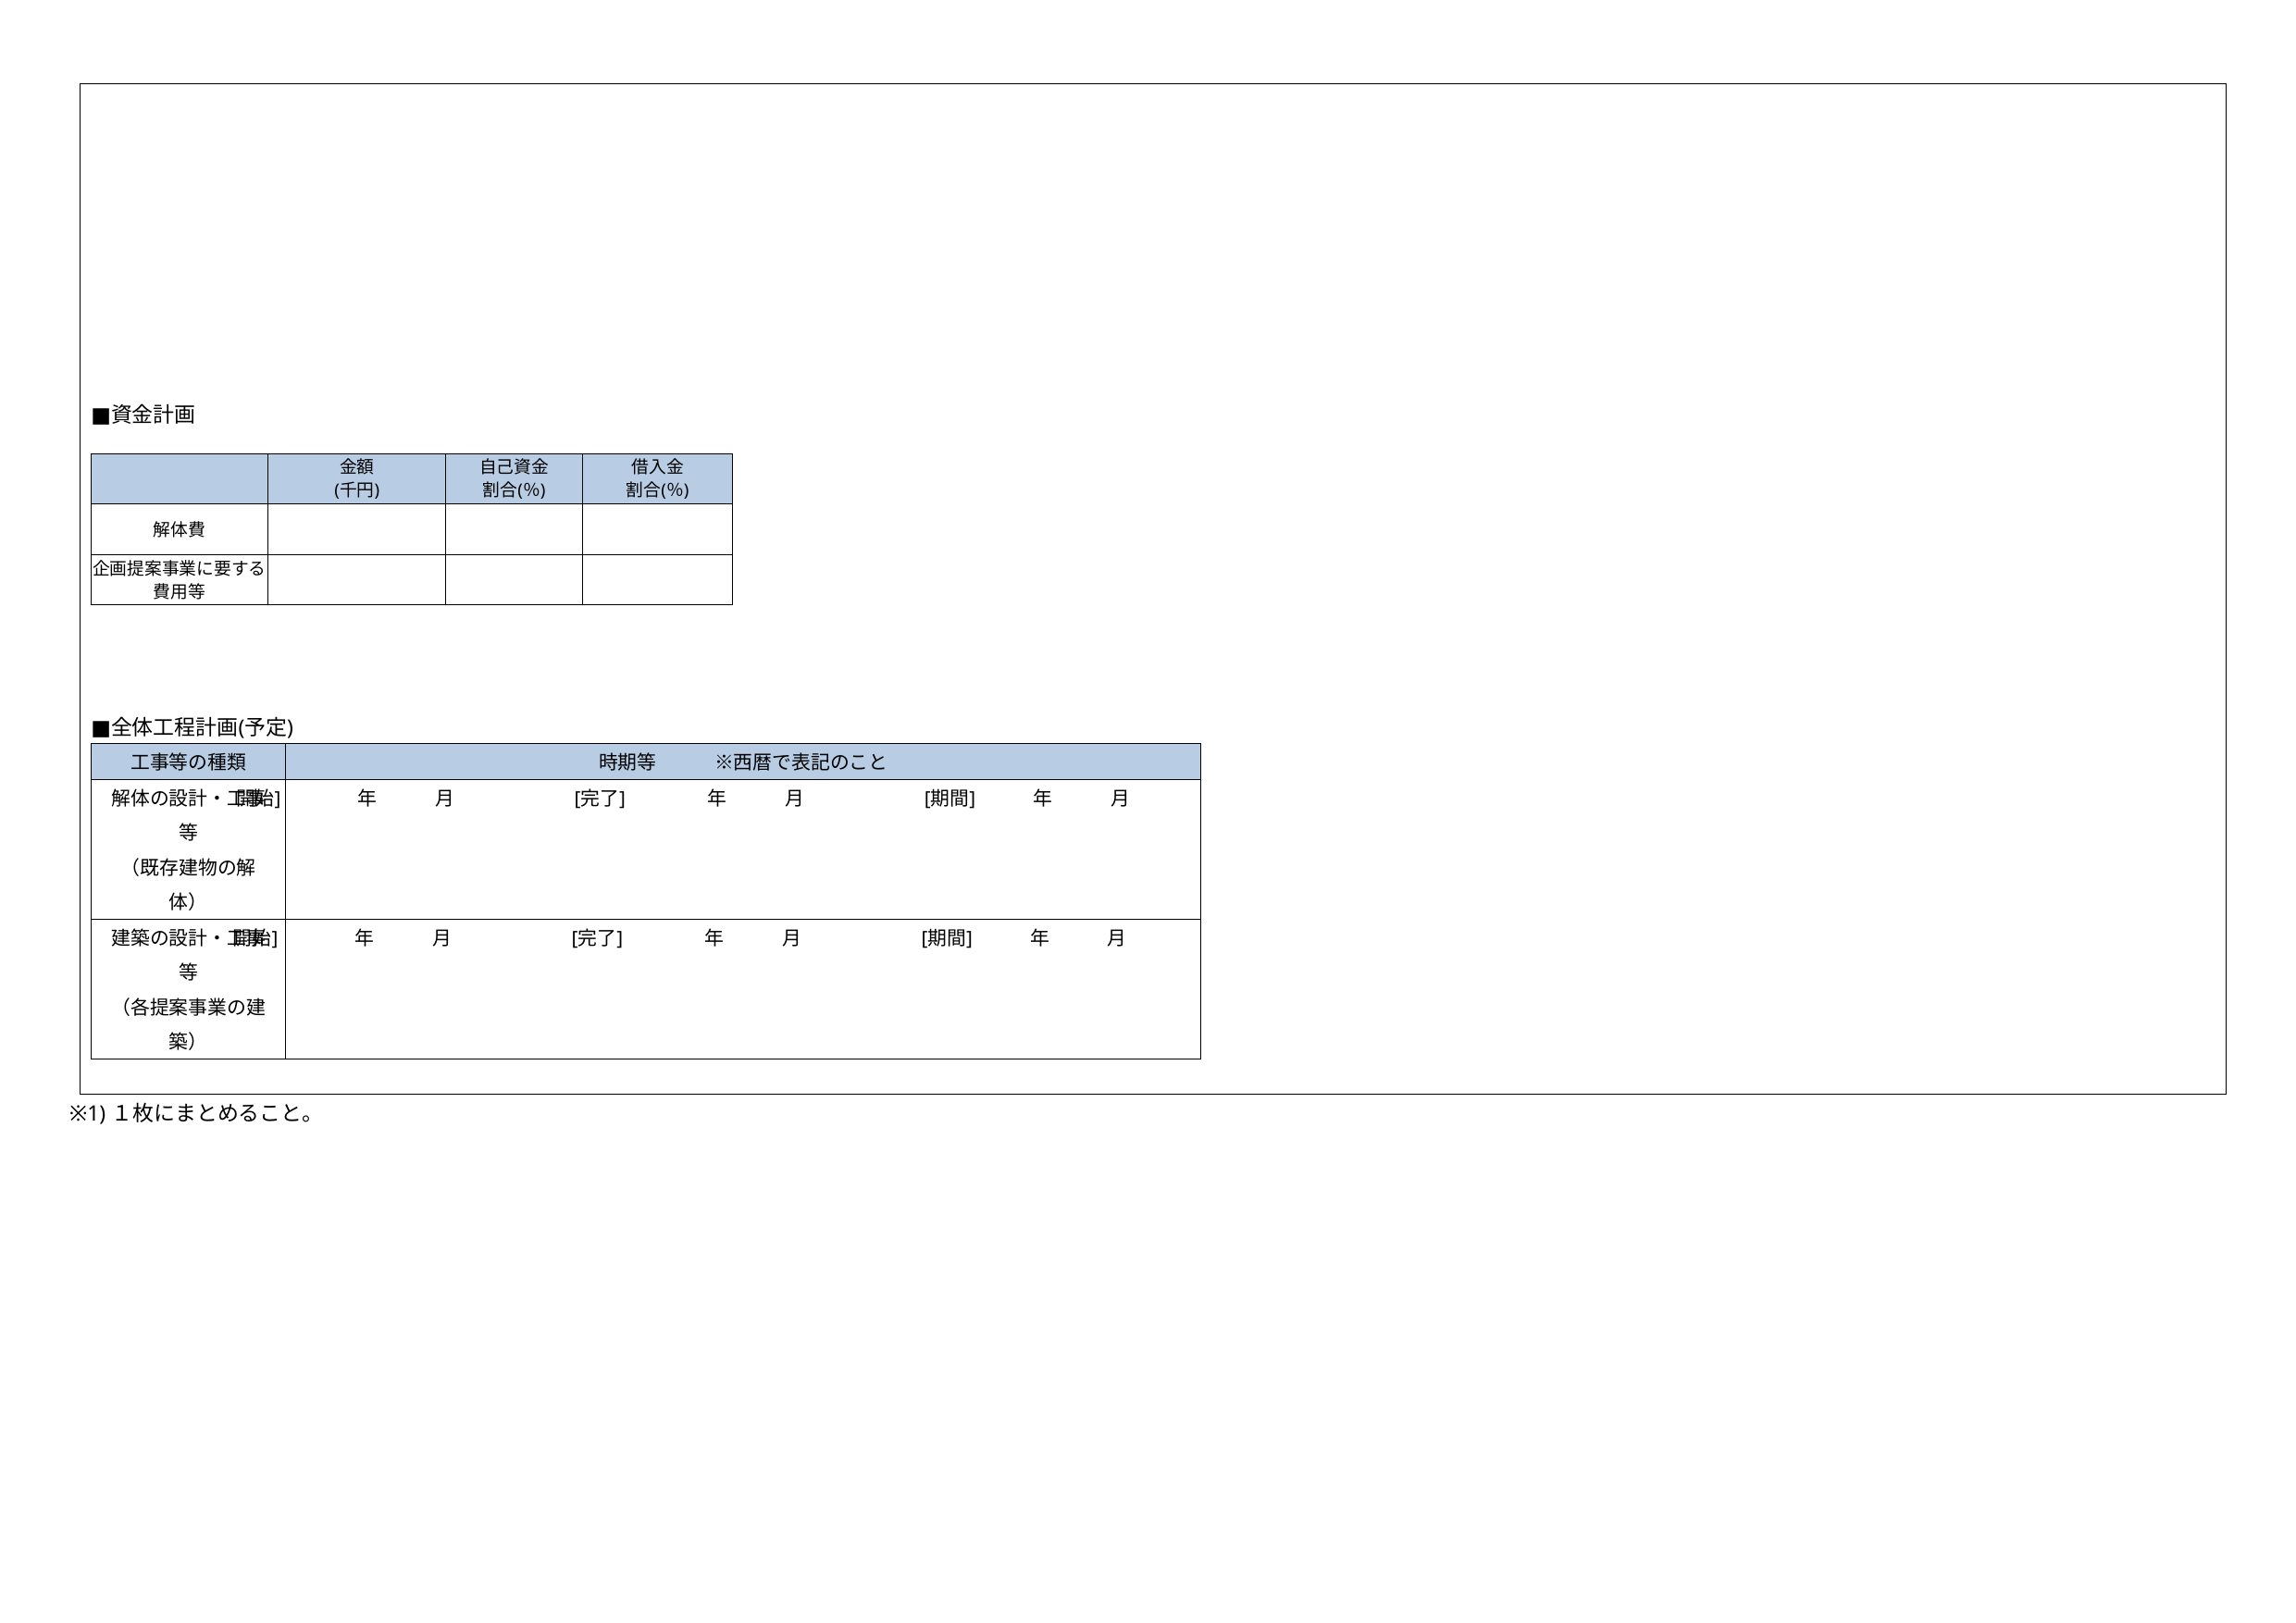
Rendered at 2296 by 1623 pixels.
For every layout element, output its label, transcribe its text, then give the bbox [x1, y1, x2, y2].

text ※1) １枚にまとめること。 [69, 1095, 2226, 1130]
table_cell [81, 84, 2226, 1094]
